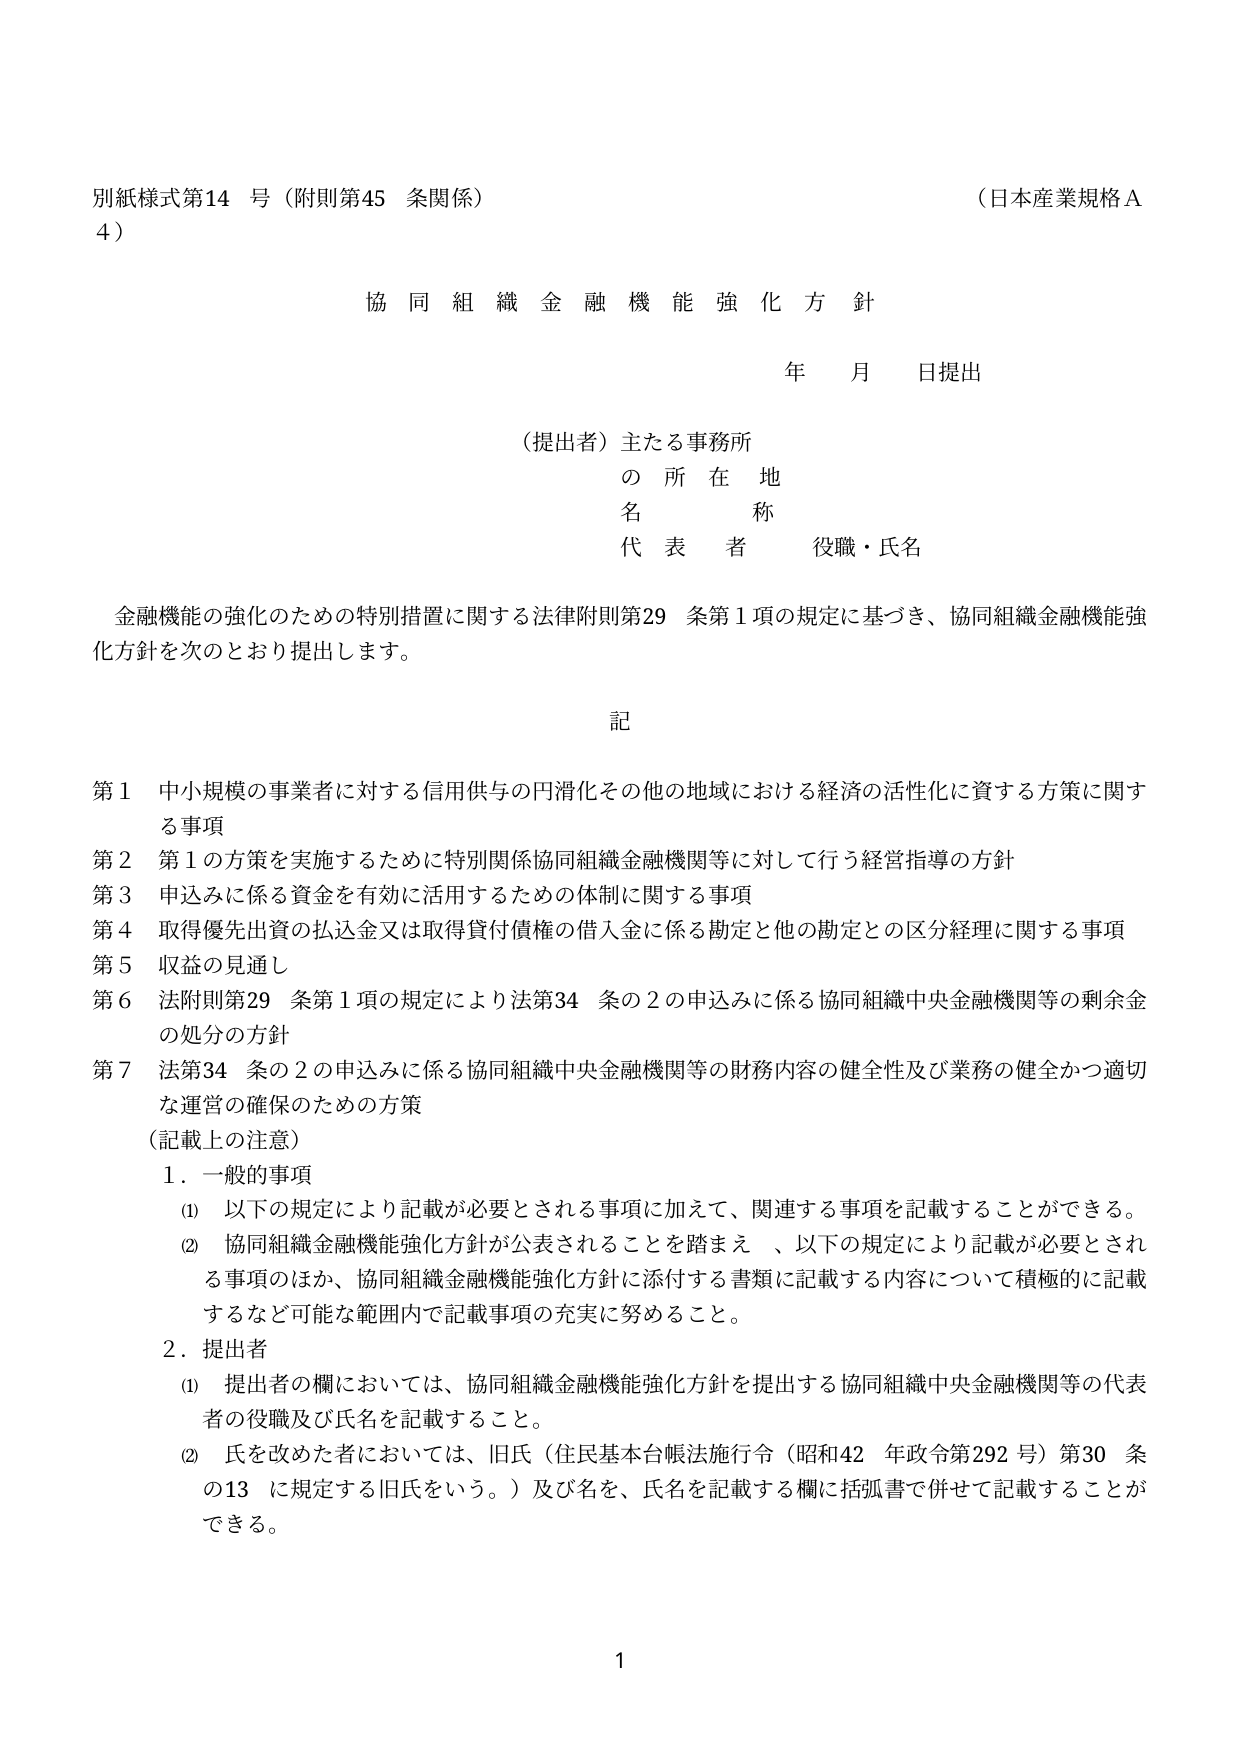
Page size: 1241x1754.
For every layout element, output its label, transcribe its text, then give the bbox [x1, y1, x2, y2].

text 別紙様式第14号（附則第45条関係） （日本産業規格Ａ４） [93, 179, 1148, 249]
text 年 月 日提出 [93, 353, 1059, 388]
text ⑴ 提出者の欄においては、協同組織金融機能強化方針を提出する協同組織中央金融機関等の代表者の役職及び氏名を記載すること。 [159, 1366, 1148, 1435]
text 代表者 役職・氏名 [93, 528, 1148, 563]
text 金融機能の強化のための特別措置に関する法律附則第29条第１項の規定に基づき、協同組織金融機能強化方針を次のとおり提出します。 [93, 598, 1148, 668]
text 第６ 法附則第29条第１項の規定により法第34条の２の申込みに係る協同組織中央金融機関等の剰余金の処分の方針 [93, 982, 1148, 1051]
text 第１ 中小規模の事業者に対する信用供与の円滑化その他の地域における経済の活性化に資する方策に関する事項 [93, 772, 1148, 842]
text ⑴ 以下の規定により記載が必要とされる事項に加えて、関連する事項を記載することができる。 [159, 1191, 1148, 1226]
text 第７ 法第34条の２の申込みに係る協同組織中央金融機関等の財務内容の健全性及び業務の健全かつ適切な運営の確保のための方策 [93, 1051, 1148, 1121]
text ２．提出者 [137, 1331, 1148, 1366]
text （記載上の注意） [115, 1121, 1148, 1156]
text 第２ 第１の方策を実施するために特別関係協同組織金融機関等に対して行う経営指導の方針 [93, 842, 1148, 877]
text ⑵ 協同組織金融機能強化方針が公表されることを踏まえ、以下の規定により記載が必要とされる事項のほか、協同組織金融機能強化方針に添付する書類に記載する内容について積極的に記載するなど可能な範囲内で記載事項の充実に努めること。 [159, 1226, 1148, 1331]
text 第４ 取得優先出資の払込金又は取得貸付債権の借入金に係る勘定と他の勘定との区分経理に関する事項 [93, 912, 1148, 947]
text １．一般的事項 [137, 1156, 1148, 1191]
text 第５ 収益の見通し [93, 947, 1148, 982]
text 名称 [93, 493, 1148, 528]
text 記 [93, 702, 1148, 737]
text ⑵ 氏を改めた者においては、旧氏（住民基本台帳法施行令（昭和42年政令第292号）第30条の13に規定する旧氏をいう。）及び名を、氏名を記載する欄に括弧書で併せて記載することができる。 [159, 1435, 1148, 1540]
text 協同組織金融機能強化方針 [93, 284, 1148, 319]
text （提出者）主たる事務所 [443, 423, 1148, 458]
text 第３ 申込みに係る資金を有効に活用するための体制に関する事項 [93, 877, 1148, 912]
text の所在地 [93, 458, 1148, 493]
